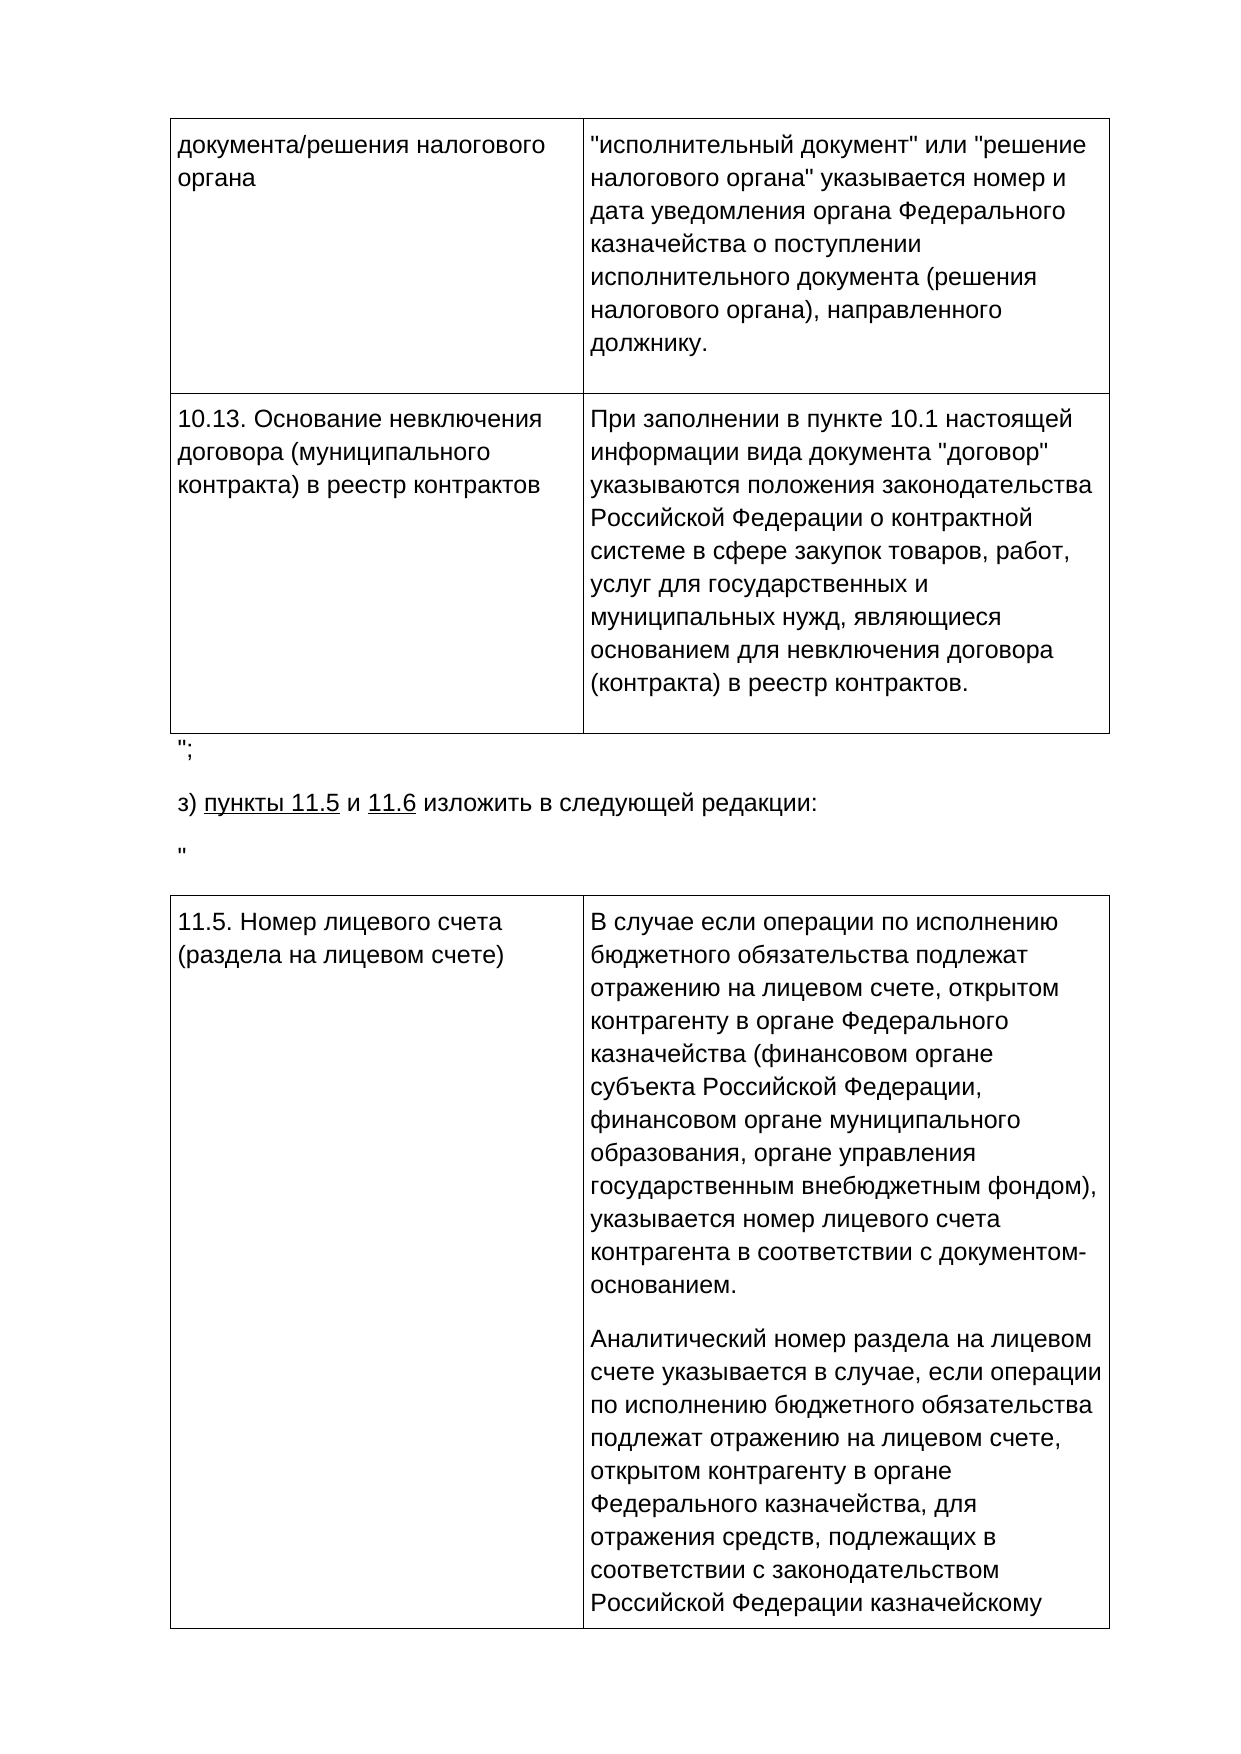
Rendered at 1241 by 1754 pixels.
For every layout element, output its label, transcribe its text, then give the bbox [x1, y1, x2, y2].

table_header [584, 896, 1109, 1628]
text з) пункты 11.5 и 11.6 изложить в следующей редакции: [177, 788, 1152, 816]
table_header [171, 896, 583, 1628]
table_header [171, 119, 583, 392]
table_cell При заполнении в пункте 10.1 настоящей информации вида документа "договор" указываются положения законодательства Российской Федерации о контрактной системе в сфере закупок товаров, работ, услуг для государственных и муниципальных нужд, являющиеся основанием для невключения договора (контракта) в реестр контрактов. [584, 394, 1109, 733]
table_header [584, 119, 1109, 392]
text "; [177, 734, 1152, 762]
table_cell 10.13. Основание невключения договора (муниципального контракта) в реестр контрактов [171, 394, 583, 733]
text " [177, 841, 1152, 870]
